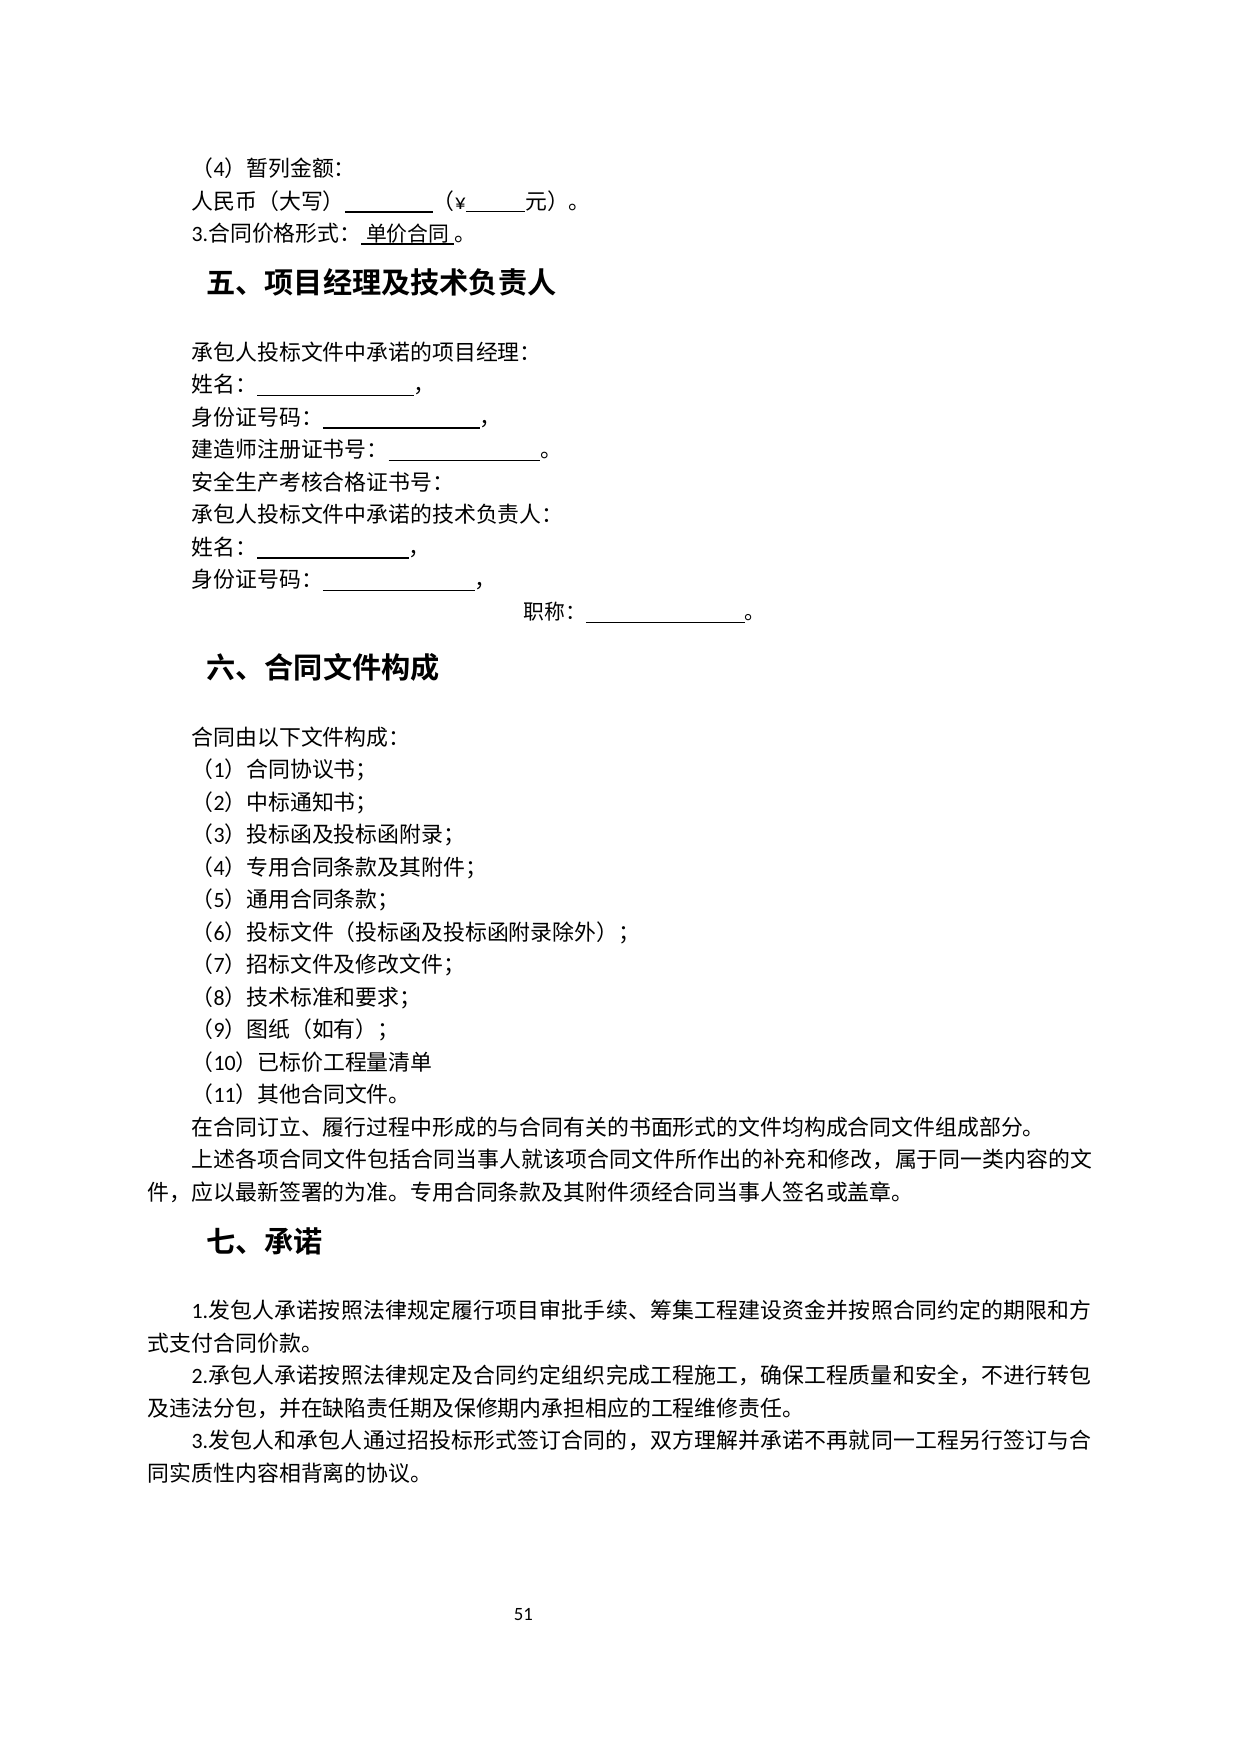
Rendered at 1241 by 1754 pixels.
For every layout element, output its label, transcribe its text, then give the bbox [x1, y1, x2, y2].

text （4）暂列金额： [148, 151, 1093, 183]
text （5）通用合同条款； [148, 882, 1093, 914]
text （10）已标价工程量清单 [148, 1044, 1093, 1077]
text （1）合同协议书； [148, 752, 1093, 784]
text 姓名： ， [148, 529, 1093, 562]
text （2）中标通知书； [148, 784, 1093, 817]
text （7）招标文件及修改文件； [148, 947, 1093, 979]
text （8）技术标准和要求； [148, 979, 1093, 1012]
text 合同由以下文件构成： [148, 719, 1093, 752]
text 姓名： ， [148, 367, 1093, 399]
text （11）其他合同文件。 [148, 1077, 1093, 1109]
text （9）图纸（如有）； [148, 1012, 1093, 1044]
text 安全生产考核合格证书号： [148, 464, 1093, 497]
text 人民币（大写） （¥ 元）。 [148, 183, 1093, 216]
text 职称： 。 [155, 594, 1089, 627]
text 承包人投标文件中承诺的项目经理： [148, 334, 1093, 367]
text 身份证号码： ， [148, 399, 1093, 432]
text 2.承包人承诺按照法律规定及合同约定组织完成工程施工，确保工程质量和安全，不进行转包及违法分包，并在缺陷责任期及保修期内承担相应的工程维修责任。 [148, 1358, 1093, 1423]
text 承包人投标文件中承诺的技术负责人： [148, 497, 1093, 529]
text 1.发包人承诺按照法律规定履行项目审批手续、筹集工程建设资金并按照合同约定的期限和方式支付合同价款。 [148, 1293, 1093, 1358]
text 六、合同文件构成 [148, 633, 1093, 698]
text 在合同订立、履行过程中形成的与合同有关的书面形式的文件均构成合同文件组成部分。 [148, 1109, 1093, 1142]
text 五、项目经理及技术负责人 [148, 248, 1093, 313]
text 七、承诺 [148, 1207, 1093, 1272]
text 3.发包人和承包人通过招投标形式签订合同的，双方理解并承诺不再就同一工程另行签订与合同实质性内容相背离的协议。 [148, 1423, 1093, 1488]
text 建造师注册证书号： 。 [148, 432, 1093, 464]
text 3.合同价格形式： 单价合同 。 [148, 216, 1093, 248]
text 身份证号码： ， [148, 562, 1093, 594]
text （4）专用合同条款及其附件； [148, 849, 1093, 882]
text （6）投标文件（投标函及投标函附录除外）； [148, 914, 1093, 947]
text 上述各项合同文件包括合同当事人就该项合同文件所作出的补充和修改，属于同一类内容的文件，应以最新签署的为准。专用合同条款及其附件须经合同当事人签名或盖章。 [148, 1142, 1093, 1207]
text （3）投标函及投标函附录； [148, 817, 1093, 849]
